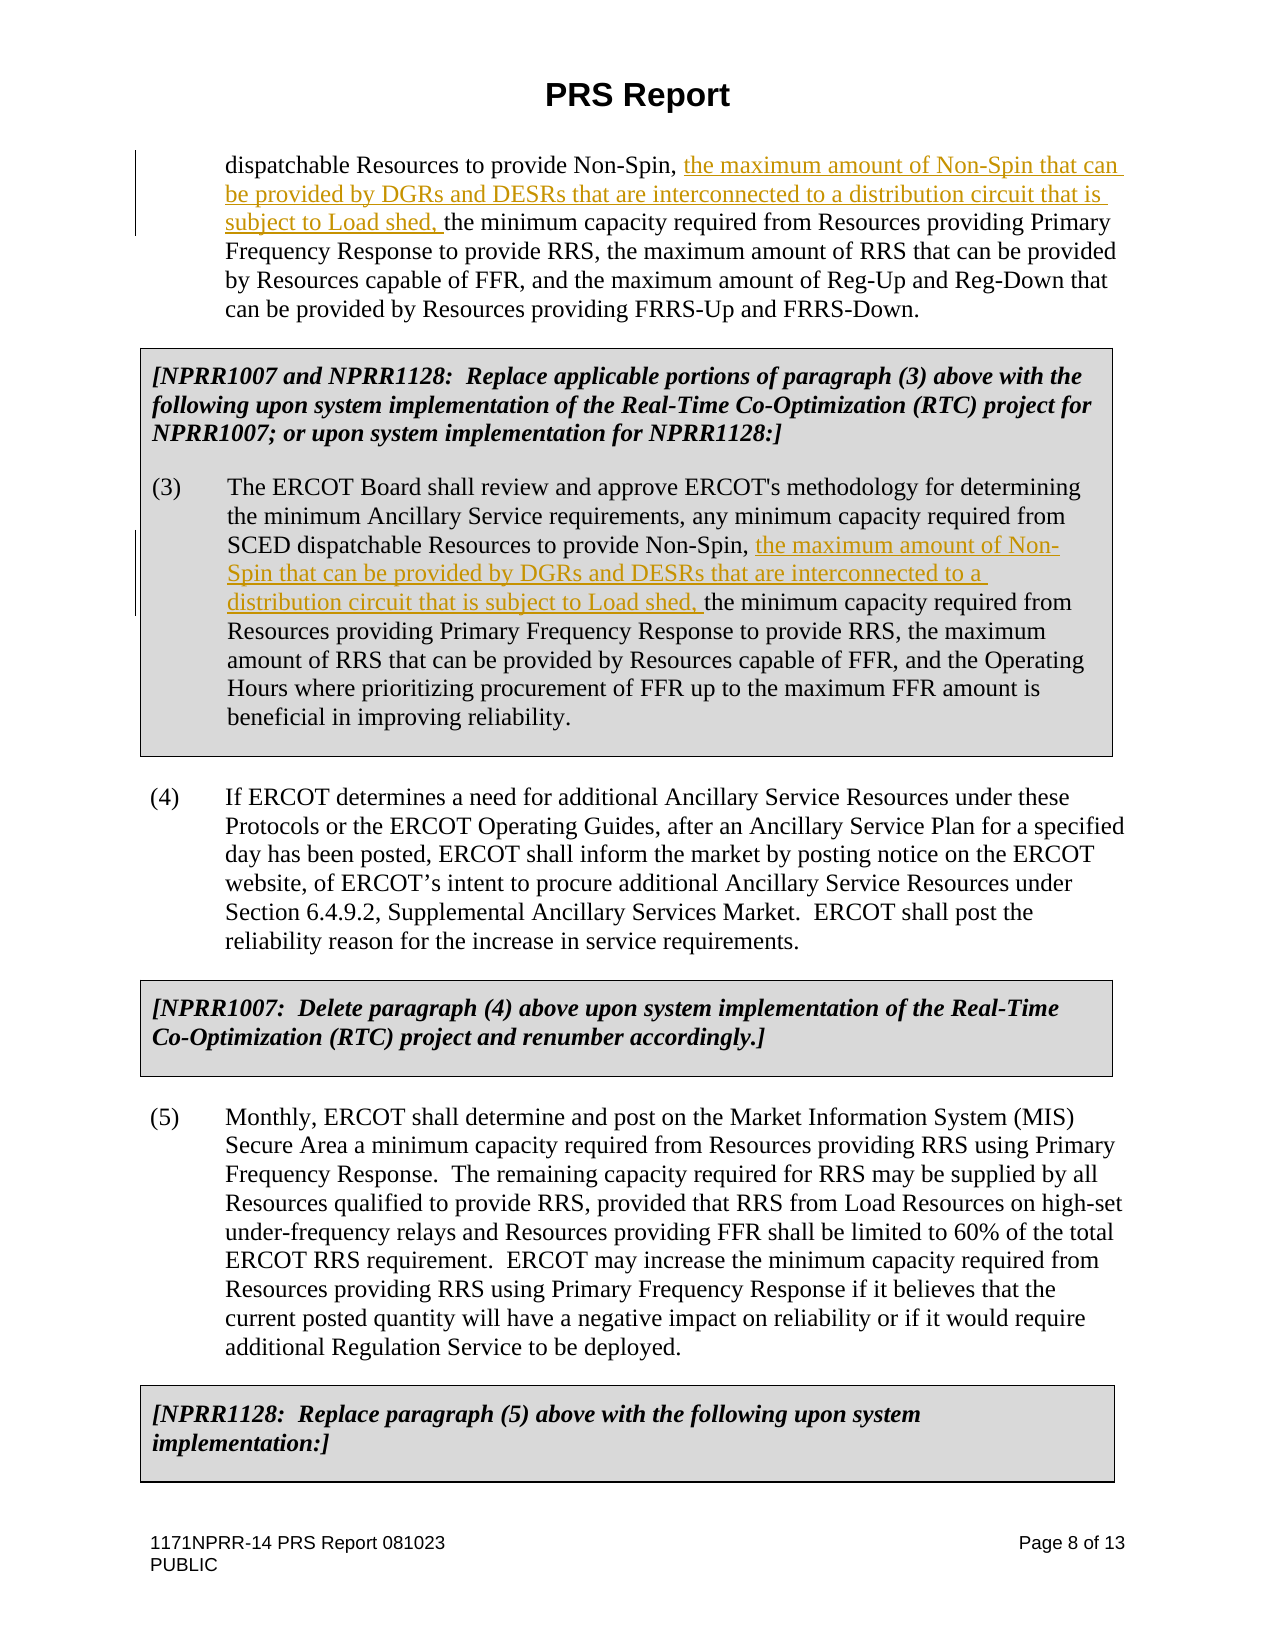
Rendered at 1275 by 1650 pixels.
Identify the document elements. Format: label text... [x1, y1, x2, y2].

text (5) Monthly, ERCOT shall determine and post on the Market Information System (MIS) Secure Area a minimum capacity required from Resources providing RRS using Primary Frequency Response. The remaining capacity required for RRS may be supplied by all Resources qualified to provide RRS, provided that RRS from Load Resources on high-set under-frequency relays and Resources providing FFR shall be limited to 60% of the total ERCOT RRS requirement. ERCOT may increase the minimum capacity required from Resources providing RRS using Primary Frequency Response if it believes that the current posted quantity will have a negative impact on reliability or if it would require additional Regulation Service to be deployed. [150, 1102, 1125, 1360]
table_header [141, 1386, 1114, 1481]
table_header [NPRR1007 and NPRR1128: Replace applicable portions of paragraph (3) above with the following upon system implementation of the Real-Time Co-Optimization (RTC) project for NPRR1007; or upon system implementation for NPRR1128:] (3) The ERCOT Board shall review and approve ERCOT's methodology for determining the minimum Ancillary Service requirements, any minimum capacity required from SCED dispatchable Resources to provide Non-Spin, the minimum capacity required from Resources providing Primary Frequency Response to provide RRS, the maximum amount of RRS that can be provided by Resources capable of FFR, and the Operating Hours where prioritizing procurement of FFR up to the maximum FFR amount is beneficial in improving reliability. [141, 349, 1112, 756]
table_header [NPRR1007: Delete paragraph (4) above upon system implementation of the Real-Time Co-Optimization (RTC) project and renumber accordingly.] [141, 981, 1112, 1076]
text (4) If ERCOT determines a need for additional Ancillary Service Resources under these Protocols or the ERCOT Operating Guides, after an Ancillary Service Plan for a specified day has been posted, ERCOT shall inform the market by posting notice on the ERCOT website, of ERCOT’s intent to procure additional Ancillary Service Resources under Section 6.4.9.2, Supplemental Ancillary Services Market. ERCOT shall post the reliability reason for the increase in service requirements. [150, 782, 1125, 954]
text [150, 150, 1125, 322]
